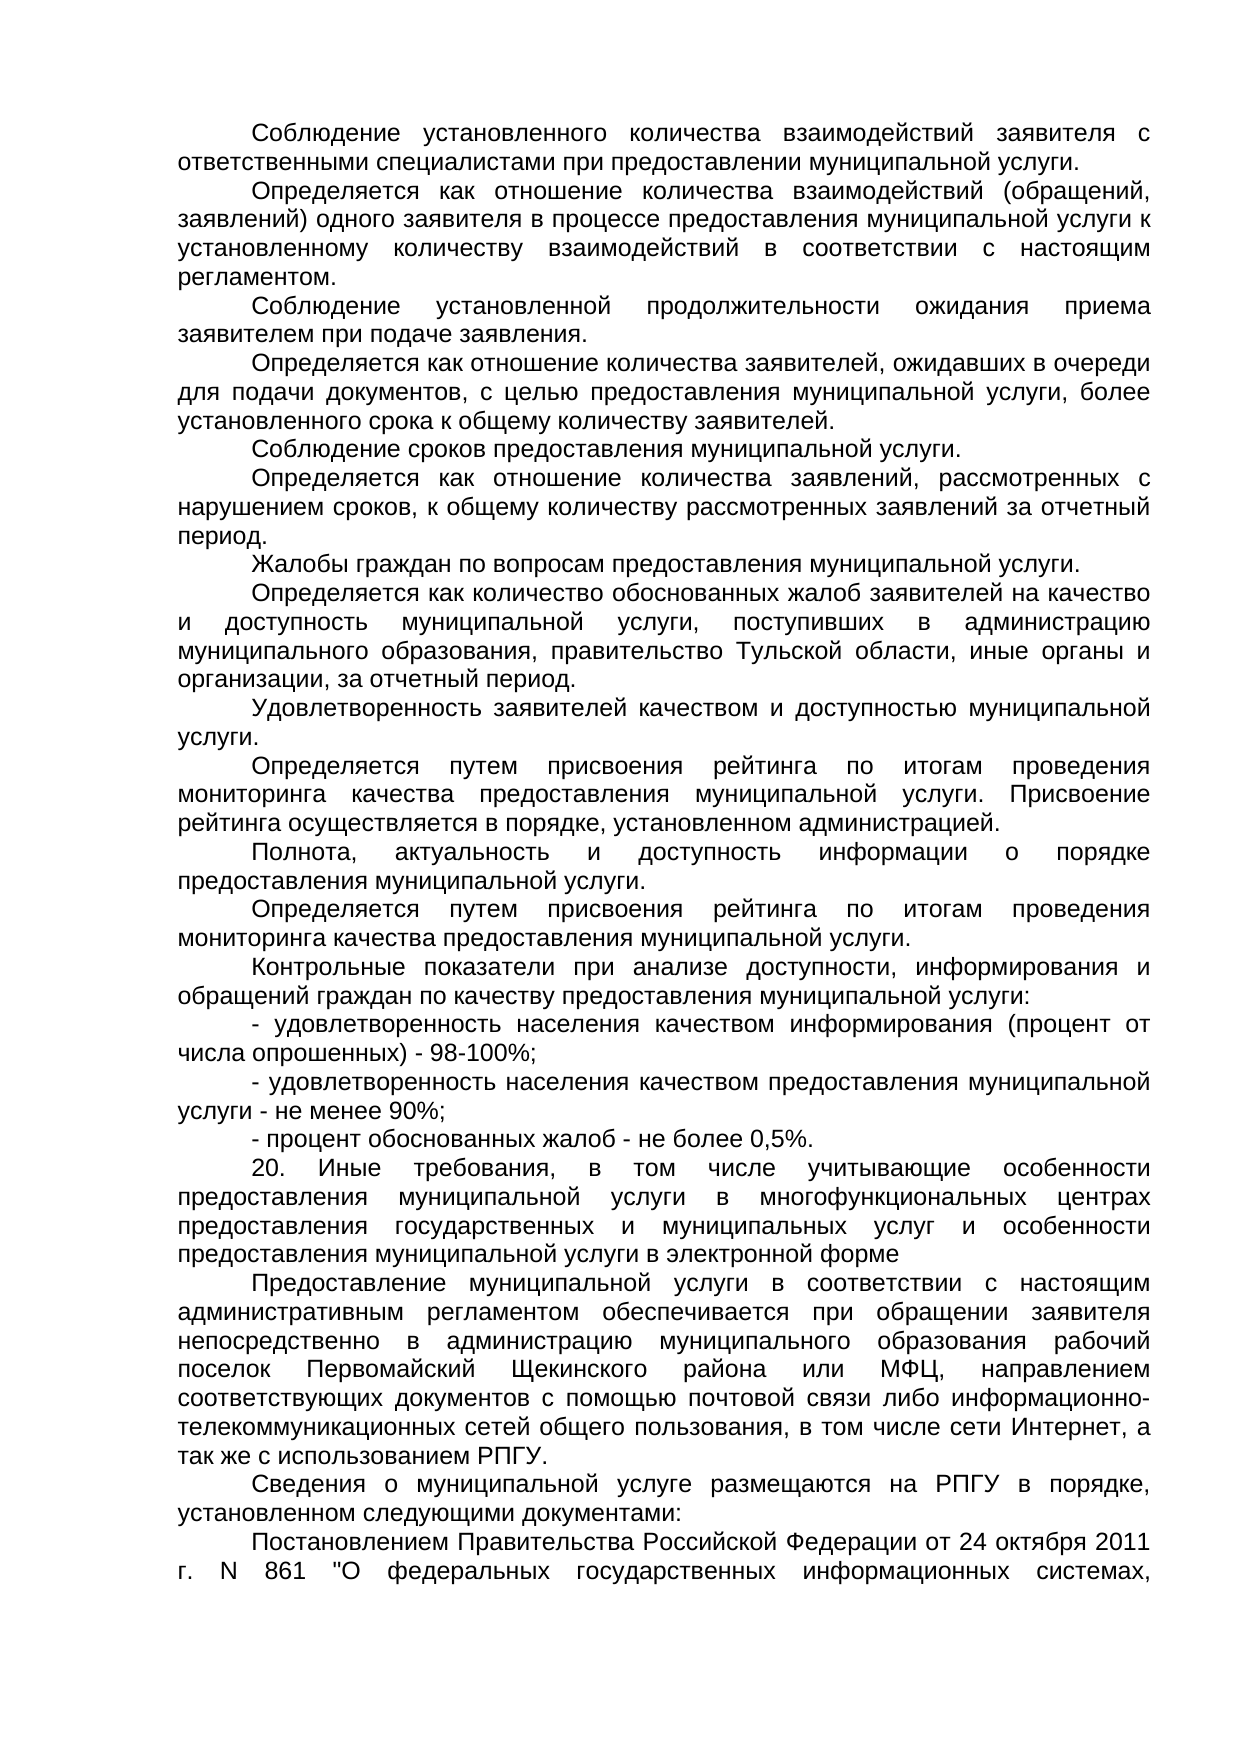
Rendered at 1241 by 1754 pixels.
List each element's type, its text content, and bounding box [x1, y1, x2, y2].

text Определяется путем присвоения рейтинга по итогам проведения мониторинга качества предоставления муниципальной услуги. [177, 894, 1152, 952]
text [177, 1527, 1152, 1584]
text Определяется как отношение количества взаимодействий (обращений, заявлений) одного заявителя в процессе предоставления муниципальной услуги к установленному количеству взаимодействий в соответствии с настоящим регламентом. [177, 176, 1152, 291]
text Определяется как отношение количества заявителей, ожидавших в очереди для подачи документов, с целью предоставления муниципальной услуги, более установленного срока к общему количеству заявителей. [177, 348, 1152, 434]
text - удовлетворенность населения качеством предоставления муниципальной услуги - не менее 90%; [177, 1067, 1152, 1124]
text Определяется путем присвоения рейтинга по итогам проведения мониторинга качества предоставления муниципальной услуги. Присвоение рейтинга осуществляется в порядке, установленном администрацией. [177, 751, 1152, 837]
text Контрольные показатели при анализе доступности, информирования и обращений граждан по качеству предоставления муниципальной услуги: [177, 952, 1152, 1009]
text Полнота, актуальность и доступность информации о порядке предоставления муниципальной услуги. [177, 837, 1152, 894]
text Удовлетворенность заявителей качеством и доступностью муниципальной услуги. [177, 693, 1152, 751]
text Определяется как отношение количества заявлений, рассмотренных с нарушением сроков, к общему количеству рассмотренных заявлений за отчетный период. [177, 463, 1152, 549]
text Соблюдение сроков предоставления муниципальной услуги. [177, 434, 1152, 463]
text Предоставление муниципальной услуги в соответствии с настоящим административным регламентом обеспечивается при обращении заявителя непосредственно в администрацию муниципального образования рабочий поселок Первомайский Щекинского района или МФЦ, направлением соответствующих документов с помощью почтовой связи либо информационно-телекоммуникационных сетей общего пользования, в том числе сети Интернет, а так же с использованием РПГУ. [177, 1268, 1152, 1469]
text Определяется как количество обоснованных жалоб заявителей на качество и доступность муниципальной услуги, поступивших в администрацию муниципального образования, правительство Тульской области, иные органы и организации, за отчетный период. [177, 578, 1152, 693]
text - процент обоснованных жалоб - не более 0,5%. [177, 1124, 1152, 1153]
text - удовлетворенность населения качеством информирования (процент от числа опрошенных) - 98-100%; [177, 1009, 1152, 1067]
text Жалобы граждан по вопросам предоставления муниципальной услуги. [177, 549, 1152, 578]
text Соблюдение установленной продолжительности ожидания приема заявителем при подаче заявления. [177, 291, 1152, 348]
text Сведения о муниципальной услуге размещаются на РПГУ в порядке, установленном следующими документами: [177, 1469, 1152, 1527]
text 20. Иные требования, в том числе учитывающие особенности предоставления муниципальной услуги в многофункциональных центрах предоставления государственных и муниципальных услуг и особенности предоставления муниципальной услуги в электронной форме [177, 1153, 1152, 1268]
text Соблюдение установленного количества взаимодействий заявителя с ответственными специалистами при предоставлении муниципальной услуги. [177, 118, 1152, 176]
